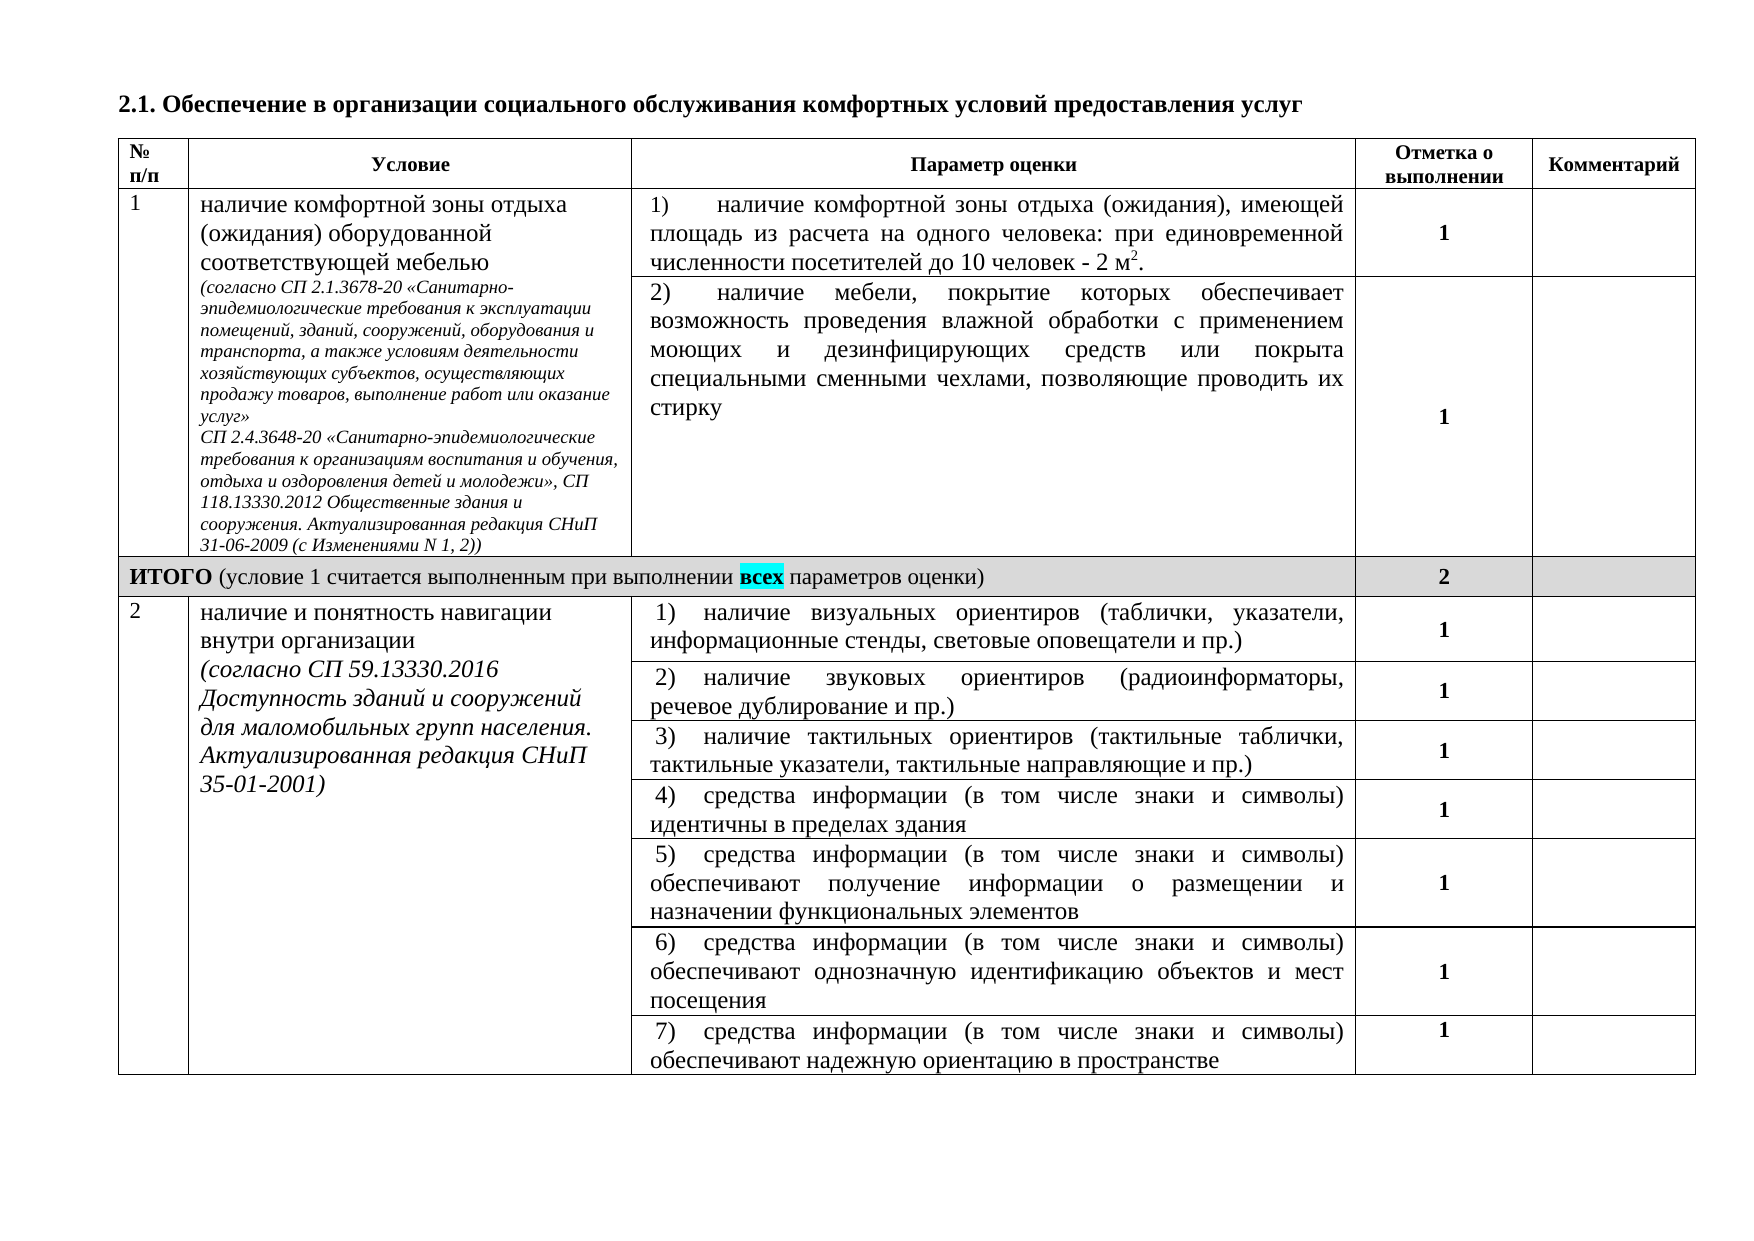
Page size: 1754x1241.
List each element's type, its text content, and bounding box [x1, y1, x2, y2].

table_cell 1 [1356, 721, 1532, 779]
table_cell 1 [1356, 839, 1532, 926]
table_cell [1533, 928, 1695, 1015]
table_cell наличие мебели, покрытие которых обеспечивает возможность проведения влажной обработки с применением моющих и дезинфицирующих средств или покрыта специальными сменными чехлами, позволяющие проводить их стирку [632, 277, 1355, 556]
table_header Параметр оценки [632, 139, 1355, 188]
table_cell [119, 189, 188, 556]
table_cell наличие звуковых ориентиров (радиоинформаторы, речевое дублирование и пр.) [632, 662, 1355, 720]
table_cell 2 [1356, 557, 1532, 596]
table_cell наличие комфортной зоны отдыха (ожидания), имеющей площадь из расчета на одного человека: при единовременной численности посетителей до 10 человек - 2 м2. [632, 189, 1355, 276]
table_cell 1 [1356, 277, 1532, 556]
table_cell средства информации (в том числе знаки и символы) обеспечивают получение информации о размещении и назначении функциональных элементов [632, 839, 1355, 926]
table_cell наличие и понятность навигации внутри организации (согласно СП 59.13330.2016 Доступность зданий и сооружений для маломобильных групп населения. Актуализированная редакция СНиП 35-01-2001) [189, 597, 631, 1073]
table_cell 1 [1356, 780, 1532, 838]
table_cell 1 [1356, 662, 1532, 720]
table_cell [1533, 277, 1695, 556]
table_cell средства информации (в том числе знаки и символы) обеспечивают надежную ориентацию в пространстве [632, 1016, 1355, 1073]
text 2.1. Обеспечение в организации социального обслуживания комфортных условий предоставления услуг [118, 89, 1636, 117]
table_cell [1533, 780, 1695, 838]
table_cell [119, 597, 188, 1073]
table_cell 1 [1356, 1016, 1532, 1073]
table_cell средства информации (в том числе знаки и символы) обеспечивают однозначную идентификацию объектов и мест посещения [632, 928, 1355, 1015]
table_cell наличие тактильных ориентиров (тактильные таблички, тактильные указатели, тактильные направляющие и пр.) [632, 721, 1355, 779]
table_cell 1 [1356, 928, 1532, 1015]
table_cell [1533, 721, 1695, 779]
table_cell [1533, 189, 1695, 276]
table_header Комментарий [1533, 139, 1695, 188]
table_cell ИТОГО (условие 1 считается выполненным при выполнении всех параметров оценки) [119, 557, 1355, 596]
table_cell [1533, 557, 1695, 596]
table_cell [1533, 1016, 1695, 1073]
table_cell [1533, 839, 1695, 926]
table_cell наличие комфортной зоны отдыха (ожидания) оборудованной соответствующей мебелью (согласно СП 2.1.3678-20 «Санитарно-эпидемиологические требования к эксплуатации помещений, зданий, сооружений, оборудования и транспорта, а также условиям деятельности хозяйствующих субъектов, осуществляющих продажу товаров, выполнение работ или оказание услуг» СП 2.4.3648-20 «Санитарно-эпидемиологические требования к организациям воспитания и обучения, отдыха и оздоровления детей и молодежи», СП 118.13330.2012 Общественные здания и сооружения. Актуализированная редакция СНиП 31-06-2009 (с Изменениями N 1, 2)) [189, 189, 631, 556]
table_cell 1 [1356, 189, 1532, 276]
table_cell 1 [1356, 597, 1532, 661]
table_cell [1533, 597, 1695, 661]
table_header № п/п [119, 139, 188, 188]
table_header Отметка о выполнении [1356, 139, 1532, 188]
table_cell [1533, 662, 1695, 720]
table_cell средства информации (в том числе знаки и символы) идентичны в пределах здания [632, 780, 1355, 838]
table_cell наличие визуальных ориентиров (таблички, указатели, информационные стенды, световые оповещатели и пр.) [632, 597, 1355, 661]
table_header Условие [189, 139, 631, 188]
